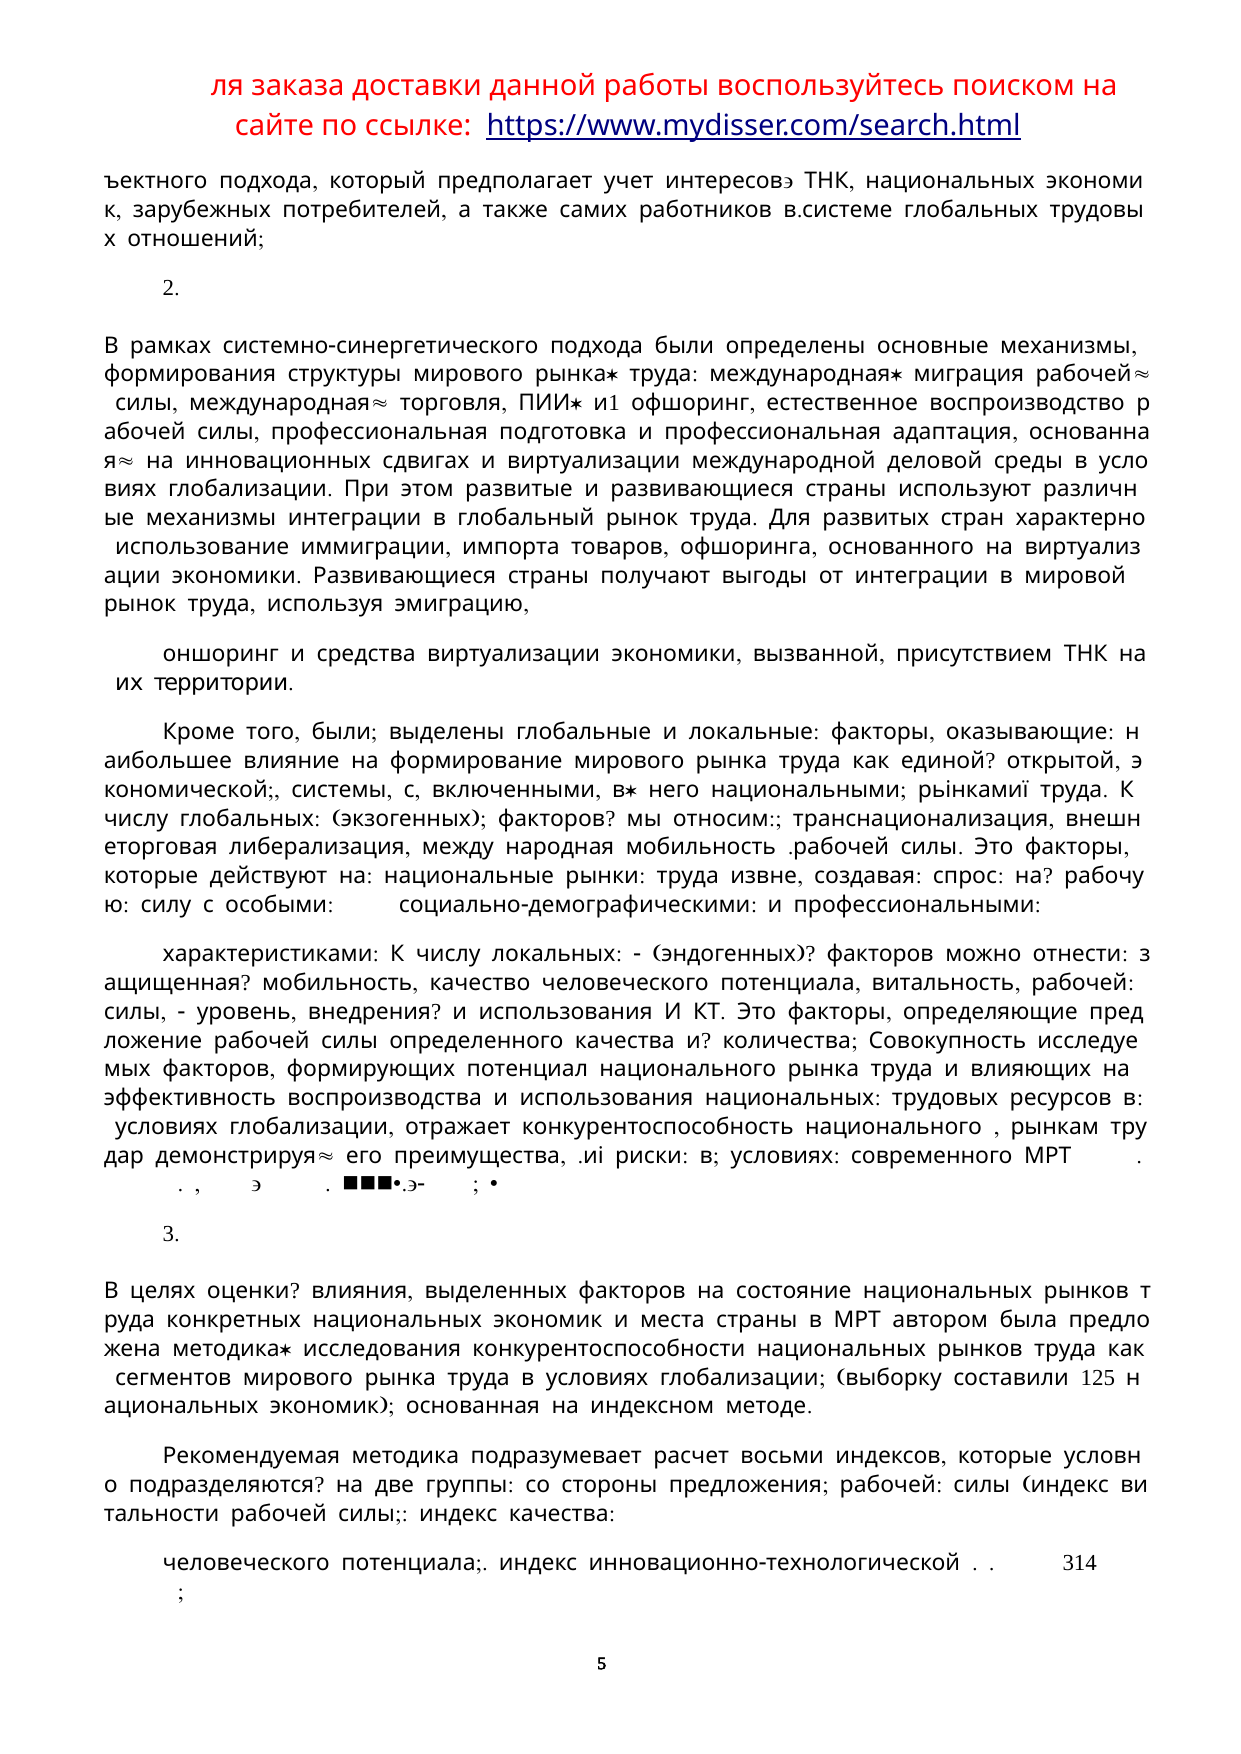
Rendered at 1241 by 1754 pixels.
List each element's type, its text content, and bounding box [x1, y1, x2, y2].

text оншорингисредствавиртуализацииэкономикивызваннойприсутствиемТНКнаихтерритории [103, 637, 1152, 695]
text человеческогопотенциалаиндексинновационнотехнологической    [103, 1547, 1152, 1604]
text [103, 164, 1152, 251]
text  ВрамкахсистемносинергетическогоподходабылиопределеныосновныемеханизмыформированияструктурымировогорынкатрудамеждународнаямиграциярабочейсилымеждународнаяторговляПИИиофшорингестественноевоспроизводстворабочейсилыпрофессиональнаяподготовкаипрофессиональнаяадаптацияоснованнаянаинновационныхсдвигахивиртуализациимеждународнойделовойсредывусловияхглобализацииПриэтомразвитыеиразвивающиесястраныиспользуютразличныемеханизмыинтеграциивглобальныйрыноктрудаДляразвитыхстранхарактерноиспользованиеиммиграцииимпортатоваровофшорингаоснованногонавиртуализацииэкономикиРазвивающиесястраныполучаютвыгодыотинтеграциивмировойрыноктрудаиспользуяэмиграцию [103, 272, 1152, 617]
text  ВцеляхоценкивлияниявыделенныхфакторовнасостояниенациональныхрынковтрудаконкретныхнациональныхэкономикиместастранывМРТавторомбылапредложенаметодикаисследованияконкурентоспособностинациональныхрынковтрудакаксегментовмировогорынкатрудавусловияхглобализациивыборкусоставилинациональныхэкономикоснованнаянаиндексномметоде [103, 1217, 1152, 1419]
text характеристикамиКчислулокальныхэндогенныхфакторовможноотнестизащищеннаямобильностькачествочеловеческогопотенциалавитальностьрабочейсилыуровеньвнедренияииспользованияИКТЭтофакторыопределяющиепредложениерабочейсилыопределенногокачестваиколичестваСовокупностьисследуемыхфакторовформирующихпотенциалнациональногорынкатрудаивлияющихнаэффективностьвоспроизводстваииспользованиянациональныхтрудовыхресурсоввусловияхглобализацииотражаетконкурентоспособностьнациональногорынкамтрудардемонстрируяегопреимуществаиірискивусловияхсовременногоМРТ    ■■■• • [103, 938, 1152, 1197]
text КрометогобыливыделеныглобальныеилокальныефакторыоказывающиенаибольшеевлияниенаформированиемировогорынкатрудакакединойоткрытойэкономическойсистемысвключеннымивнегонациональнымирьінкамиїтрудаКчислуглобальныхэкзогенныхфакторовмыотносимтранснационализациявнешнеторговаялиберализациямеждународнаямобильностьрабочейсилыЭтофакторыкоторыедействуютнанациональныерынкитрудаизвнесоздаваяспроснарабочуюсилусособыми социальнодемографическими ипрофессиональными [103, 716, 1152, 917]
text Рекомендуемаяметодикаподразумеваетрасчетвосьмииндексовкоторыеусловноподразделяютсянадвегруппысостороныпредложениярабочейсилыиндексвитальностирабочейсилыиндекскачества [103, 1439, 1152, 1526]
